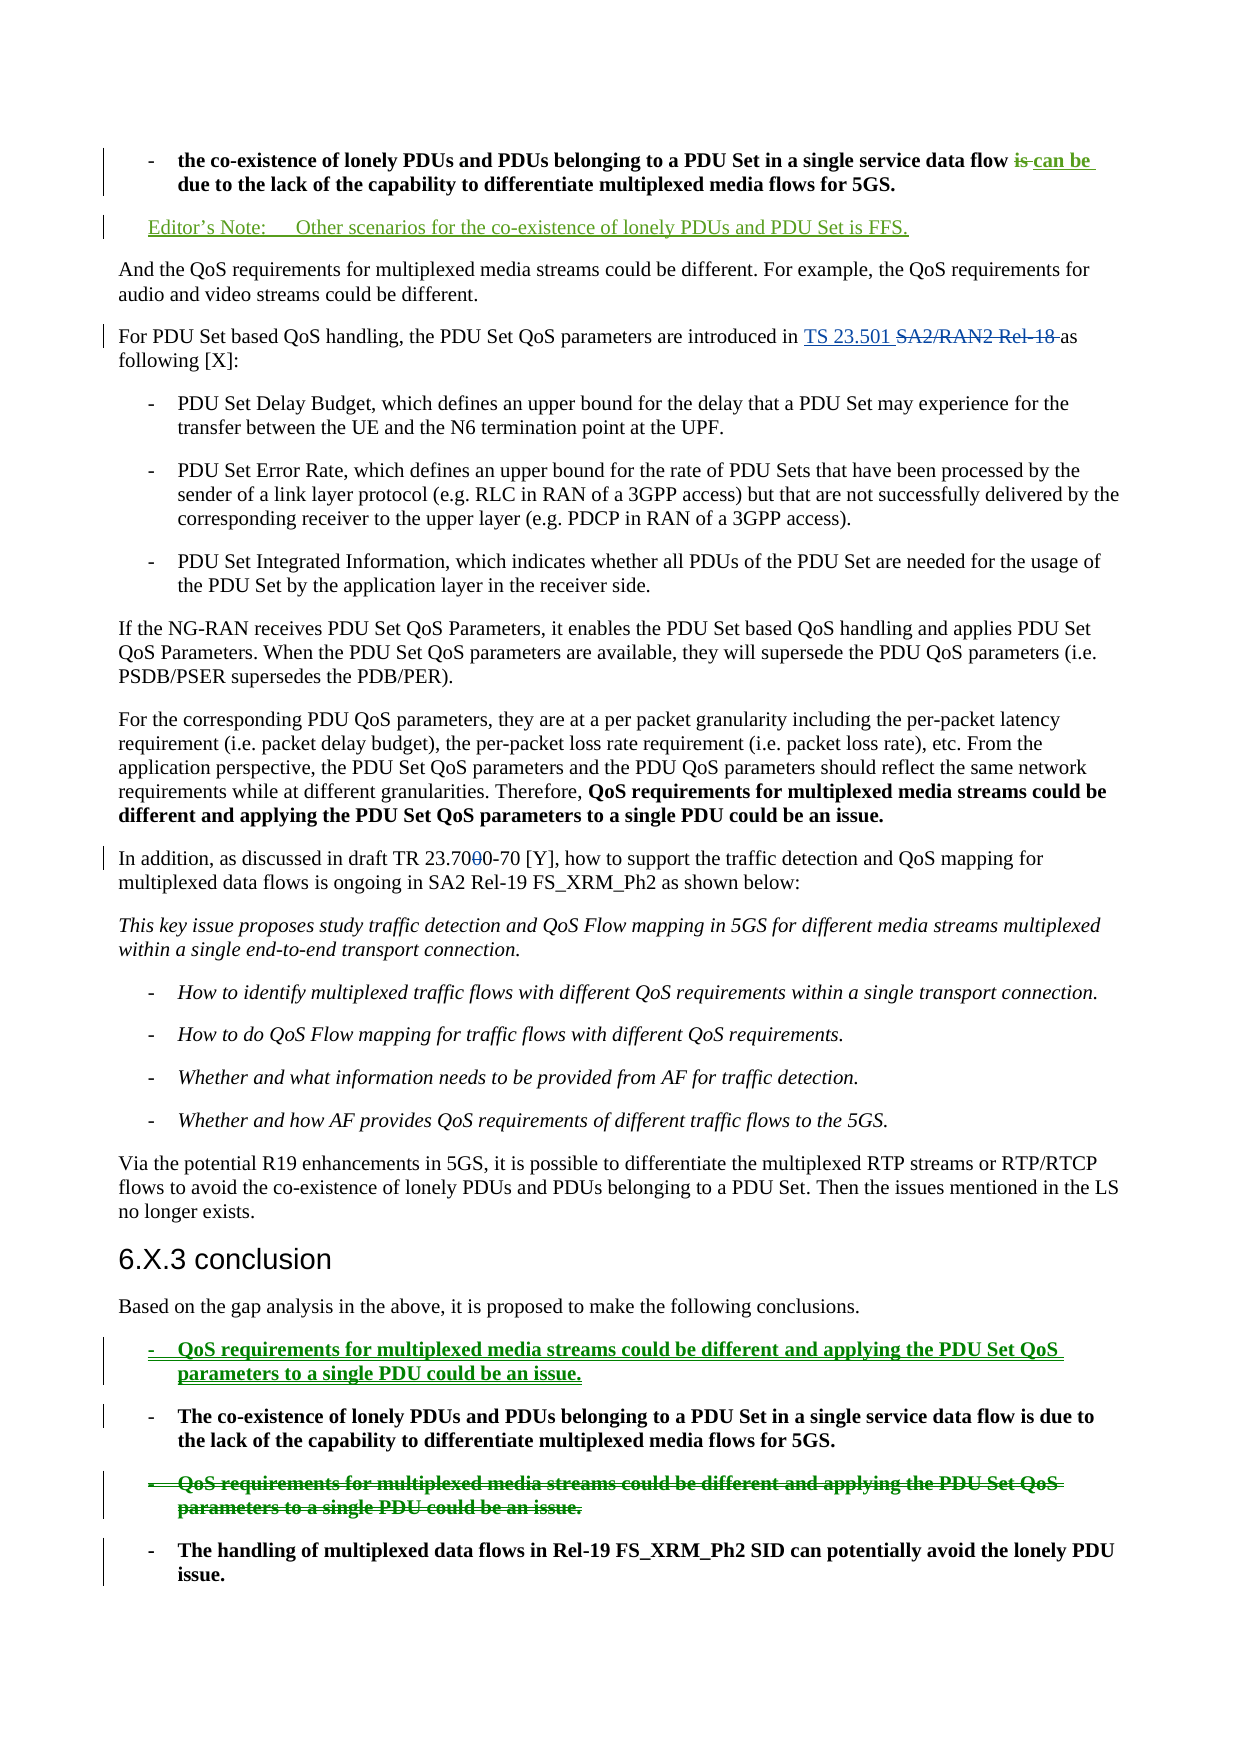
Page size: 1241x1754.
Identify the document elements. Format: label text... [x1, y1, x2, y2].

text - The handling of multiplexed data flows in Rel-19 FS_XRM_Ph2 SID can potentially avoid the lonely PDU issue. [148, 1537, 1122, 1586]
text Based on the gap analysis in the above, it is proposed to make the following conclusions. [118, 1294, 1122, 1318]
text - PDU Set Integrated Information, which indicates whether all PDUs of the PDU Set are needed for the usage of the PDU Set by the application layer in the receiver side. [148, 549, 1122, 597]
text - PDU Set Delay Budget, which defines an upper bound for the delay that a PDU Set may experience for the transfer between the UE and the N6 termination point at the UPF. [148, 391, 1122, 439]
text - How to do QoS Flow mapping for traffic flows with different QoS requirements. [148, 1022, 1122, 1046]
text - How to identify multiplexed traffic flows with different QoS requirements within a single transport connection. [148, 979, 1122, 1004]
text For PDU Set based QoS handling, the PDU Set QoS parameters are introduced in as following [X]: [118, 324, 1122, 372]
text - The co-existence of lonely PDUs and PDUs belonging to a PDU Set in a single service data flow is due to the lack of the capability to differentiate multiplexed media flows for 5GS. [148, 1404, 1122, 1452]
text For the corresponding PDU QoS parameters, they are at a per packet granularity including the per-packet latency requirement (i.e. packet delay budget), the per-packet loss rate requirement (i.e. packet loss rate), etc. From the application perspective, the PDU Set QoS parameters and the PDU QoS parameters should reflect the same network requirements while at different granularities. Therefore, QoS requirements for multiplexed media streams could be different and applying the PDU Set QoS parameters to a single PDU could be an issue. [118, 707, 1122, 827]
text If the NG-RAN receives PDU Set QoS Parameters, it enables the PDU Set based QoS handling and applies PDU Set QoS Parameters. When the PDU Set QoS parameters are available, they will supersede the PDU QoS parameters (i.e. PSDB/PSER supersedes the PDB/PER). [118, 616, 1122, 688]
text - Whether and how AF provides QoS requirements of different traffic flows to the 5GS. [148, 1108, 1122, 1132]
text - the co-existence of lonely PDUs and PDUs belonging to a PDU Set in a single service data flow due to the lack of the capability to differentiate multiplexed media flows for 5GS. [148, 148, 1122, 196]
text This key issue proposes study traffic detection and QoS Flow mapping in 5GS for different media streams multiplexed within a single end-to-end transport connection. [118, 913, 1122, 961]
text - PDU Set Error Rate, which defines an upper bound for the rate of PDU Sets that have been processed by the sender of a link layer protocol (e.g. RLC in RAN of a 3GPP access) but that are not successfully delivered by the corresponding receiver to the upper layer (e.g. PDCP in RAN of a 3GPP access). [148, 458, 1122, 530]
subtitle 6.X.3 conclusion [118, 1242, 1122, 1275]
text - Whether and what information needs to be provided from AF for traffic detection. [148, 1065, 1122, 1089]
text Via the potential R19 enhancements in 5GS, it is possible to differentiate the multiplexed RTP streams or RTP/RTCP flows to avoid the co-existence of lonely PDUs and PDUs belonging to a PDU Set. Then the issues mentioned in the LS no longer exists. [118, 1151, 1122, 1223]
text And the QoS requirements for multiplexed media streams could be different. For example, the QoS requirements for audio and video streams could be different. [118, 257, 1122, 306]
text In addition, as discussed in draft TR 23.700-70 [Y], how to support the traffic detection and QoS mapping for multiplexed data flows is ongoing in SA2 Rel-19 FS_XRM_Ph2 as shown below: [118, 846, 1122, 894]
